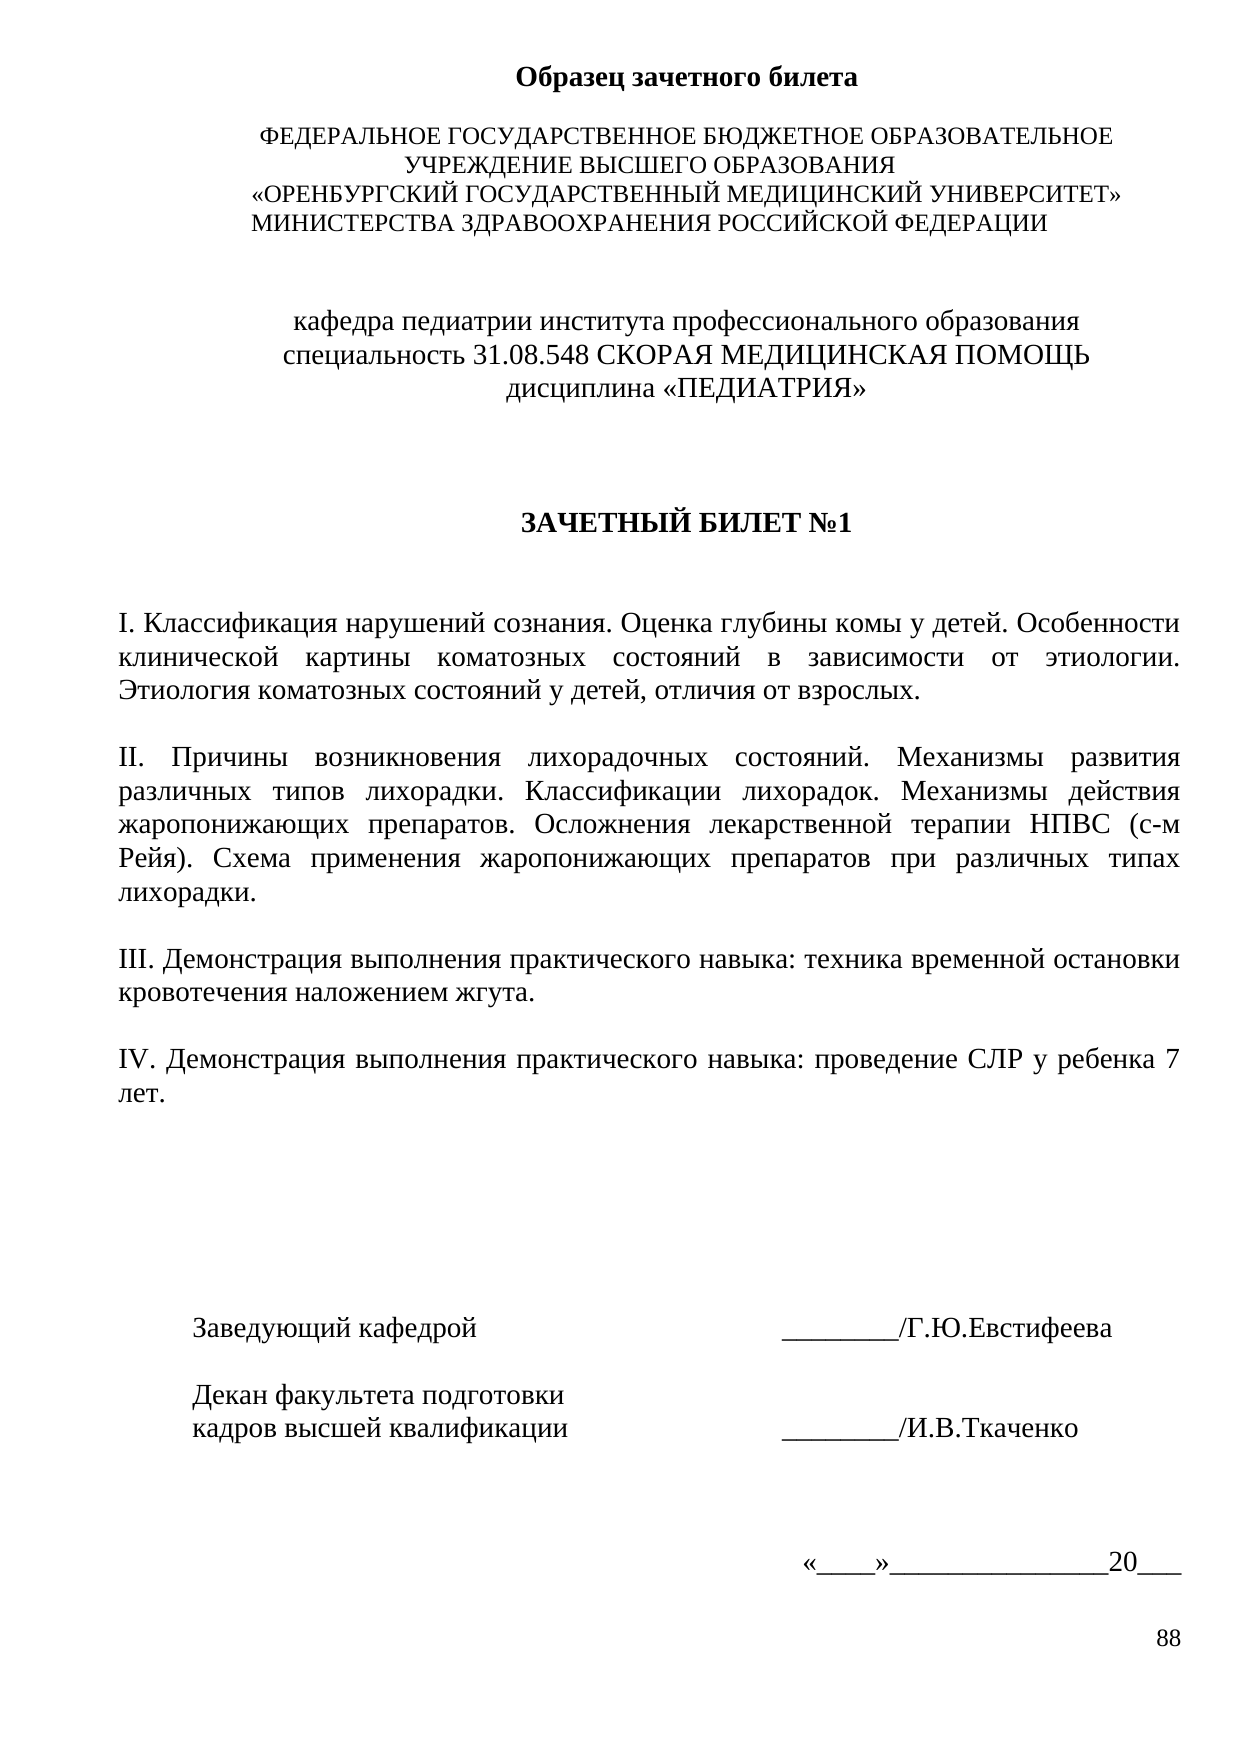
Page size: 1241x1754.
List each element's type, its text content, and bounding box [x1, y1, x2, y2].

text «____»_______________20___ [118, 1544, 1181, 1578]
text специальность 31.08.548 СКОРАЯ МЕДИЦИНСКАЯ ПОМОЩЬ [118, 337, 1181, 371]
text кафедра педиатрии института профессионального образования [118, 303, 1181, 337]
text Заведующий кафедрой ________/Г.Ю.Евстифеева [118, 1310, 1181, 1343]
list Образец зачетного билета [118, 59, 1181, 93]
text ЗАЧЕТНЫЙ БИЛЕТ №1 [118, 505, 1181, 538]
text I. Классификация нарушений сознания. Оценка глубины комы у детей. Особенности клинической картины коматозных состояний в зависимости от этиологии. Этиология коматозных состояний у детей, отличия от взрослых. [118, 605, 1181, 706]
text ФЕДЕРАЛЬНОЕ ГОСУДАРСТВЕННОЕ БЮДЖЕТНОЕ ОБРАЗОВАТЕЛЬНОЕ УЧРЕЖДЕНИЕ ВЫСШЕГО ОБРАЗОВАНИЯ [118, 121, 1181, 179]
text IV. Демонстрация выполнения практического навыка: проведение СЛР у ребенка 7 лет. [118, 1041, 1181, 1108]
text дисциплина «ПЕДИАТРИЯ» [118, 371, 1181, 404]
text III. Демонстрация выполнения практического навыка: техника временной остановки кровотечения наложением жгута. [118, 941, 1181, 1008]
text II. Причины возникновения лихорадочных состояний. Механизмы развития различных типов лихорадки. Классификации лихорадок. Механизмы действия жаропонижающих препаратов. Осложнения лекарственной терапии НПВС (с-м Рейя). Схема применения жаропонижающих препаратов при различных типах лихорадки. [118, 739, 1181, 907]
text кадров высшей квалификации ________/И.В.Ткаченко [118, 1410, 1181, 1444]
text «ОРЕНБУРГСКИЙ ГОСУДАРСТВЕННЫЙ МЕДИЦИНСКИЙ УНИВЕРСИТЕТ» МИНИСТЕРСТВА ЗДРАВООХРАНЕНИЯ РОССИЙСКОЙ ФЕДЕРАЦИИ [118, 179, 1181, 236]
text Декан факультета подготовки [118, 1377, 1181, 1410]
